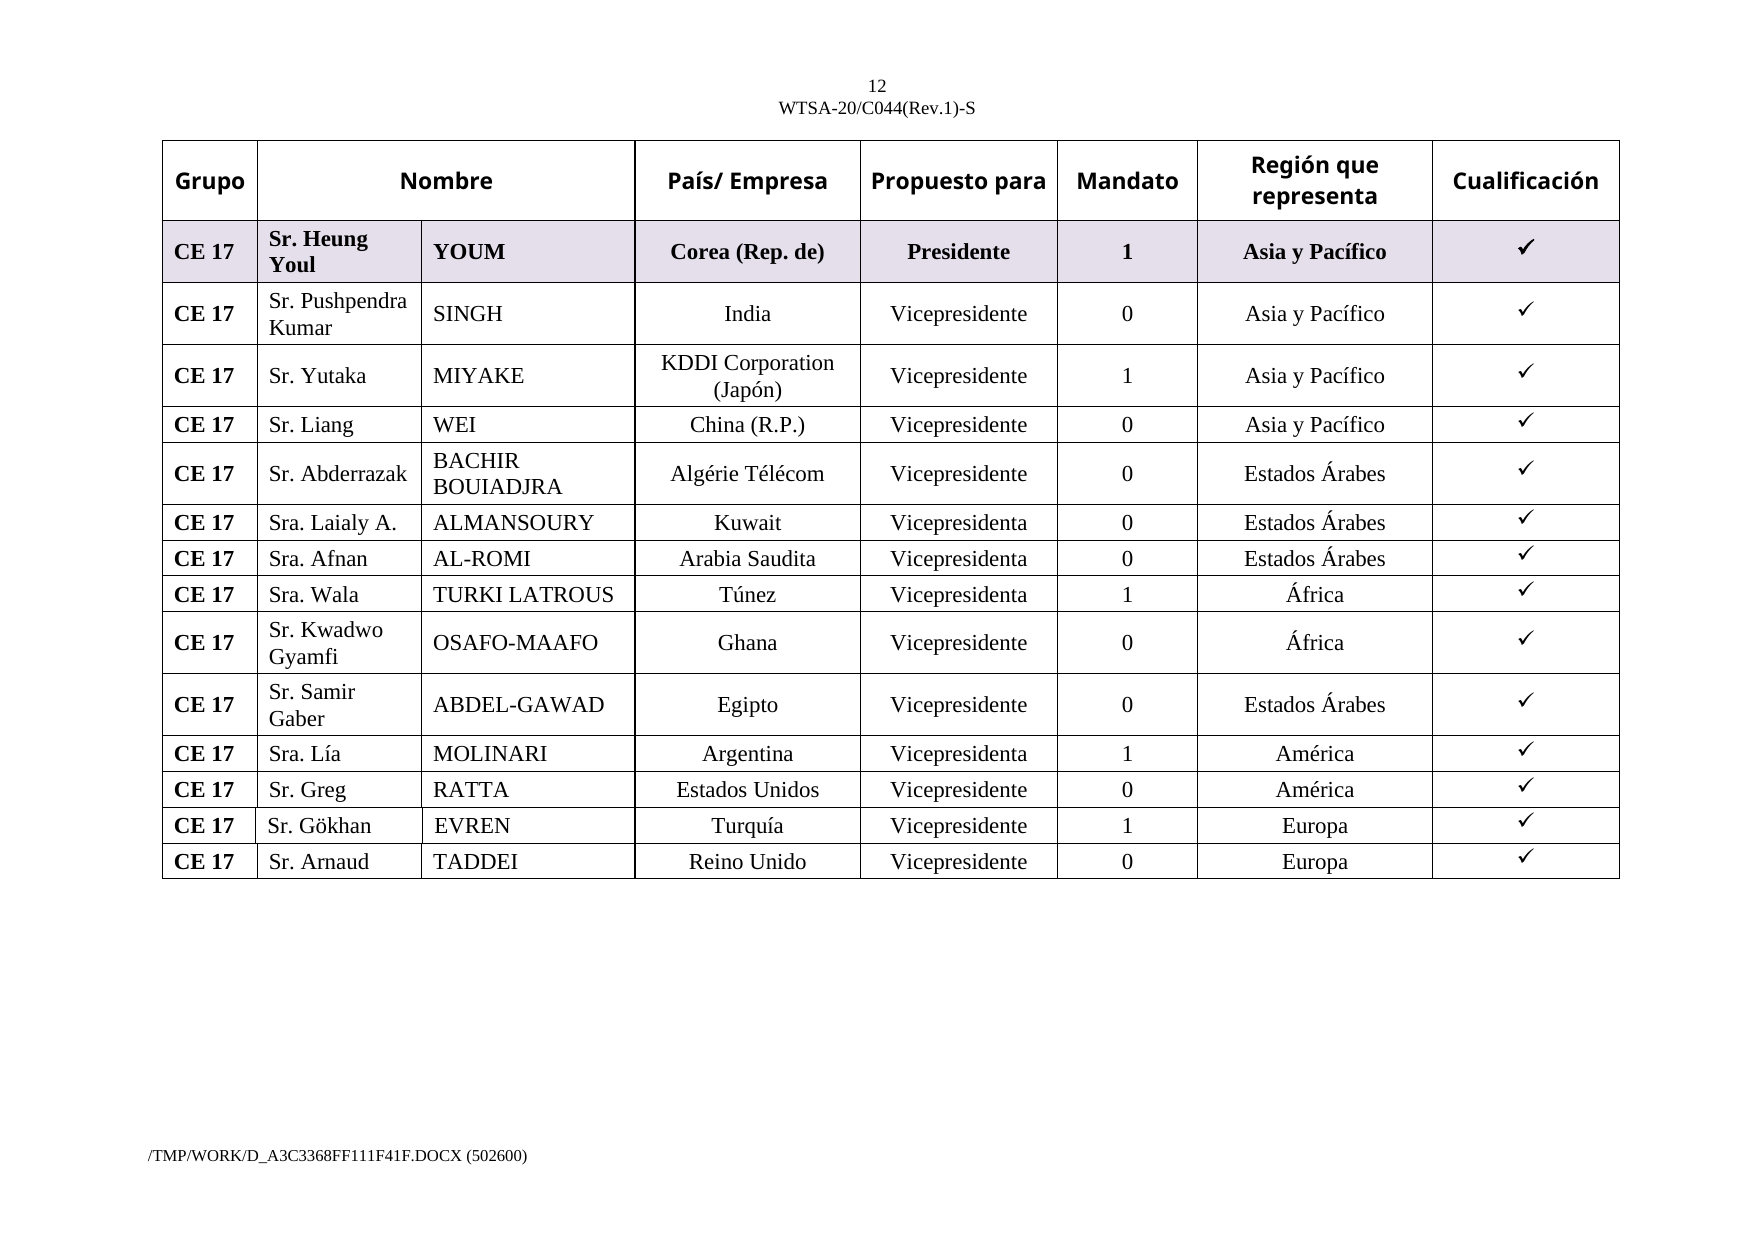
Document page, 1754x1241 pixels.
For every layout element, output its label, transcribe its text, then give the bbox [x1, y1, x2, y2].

table_cell BACHIR BOUIADJRA [422, 443, 634, 504]
table_cell Vicepresidenta [861, 576, 1057, 611]
table_cell América [1198, 772, 1432, 807]
table_cell CE 17 [163, 443, 257, 504]
table_cell [1433, 283, 1619, 344]
table_cell AL-ROMI [422, 541, 634, 575]
table_cell Europa [1198, 808, 1432, 842]
table_cell Egipto [636, 674, 860, 735]
table_cell China (R.P.) [636, 407, 860, 442]
table_cell CE 17 [163, 283, 257, 344]
table_cell YOUM [422, 221, 634, 282]
table_cell [1433, 505, 1619, 540]
table_cell CE 17 [163, 221, 257, 282]
table_cell Sr. Liang [258, 407, 421, 442]
table_cell Sra. Laialy A. [258, 505, 421, 540]
table_cell [1433, 808, 1619, 842]
table_cell [1433, 736, 1619, 771]
table_cell 1 [1058, 736, 1197, 771]
table_cell Vicepresidente [861, 345, 1057, 406]
table_header Cualificación [1433, 141, 1619, 220]
table_cell Estados Árabes [1198, 443, 1432, 504]
table_cell India [636, 283, 860, 344]
table_cell Vicepresidente [861, 407, 1057, 442]
table_cell África [1198, 612, 1432, 673]
table_cell Vicepresidenta [861, 736, 1057, 771]
table_cell [1433, 345, 1619, 406]
table_cell Asia y Pacífico [1198, 407, 1432, 442]
table_cell Reino Unido [636, 844, 860, 878]
table_cell EVREN [423, 808, 634, 842]
table_cell 1 [1058, 221, 1197, 282]
table_cell Vicepresidente [861, 772, 1057, 807]
table_cell Vicepresidente [861, 674, 1057, 735]
table_header Región que representa [1198, 141, 1432, 220]
table_cell CE 17 [163, 736, 257, 771]
table_cell Sr. Samir Gaber [258, 674, 421, 735]
table_header Grupo [163, 141, 257, 220]
table_cell Asia y Pacífico [1198, 221, 1432, 282]
table_cell 1 [1058, 808, 1197, 842]
table_cell Sr. Abderrazak [258, 443, 421, 504]
table_cell Sr. Arnaud [258, 844, 421, 878]
table_cell 0 [1058, 844, 1197, 878]
table_cell ABDEL-GAWAD [422, 674, 634, 735]
table_cell SINGH [422, 283, 634, 344]
table_cell Turquía [636, 808, 860, 842]
table_cell TADDEI [422, 844, 634, 878]
table_cell Presidente [861, 221, 1057, 282]
table_cell CE 17 [163, 407, 257, 442]
table_cell [1433, 407, 1619, 442]
table_cell Estados Árabes [1198, 505, 1432, 540]
table_cell Sr. Yutaka [258, 345, 421, 406]
table_cell CE 17 [163, 505, 257, 540]
table_cell [1433, 612, 1619, 673]
table_cell Europa [1198, 844, 1432, 878]
table_cell CE 17 [163, 345, 257, 406]
table_cell Túnez [636, 576, 860, 611]
table_cell 0 [1058, 407, 1197, 442]
table_cell Vicepresidente [861, 808, 1057, 842]
table_cell 0 [1058, 541, 1197, 575]
table_cell CE 17 [163, 808, 255, 842]
table_cell TURKI LATROUS [422, 576, 634, 611]
table_cell Ghana [636, 612, 860, 673]
table_cell Estados Árabes [1198, 541, 1432, 575]
table_cell WEI [422, 407, 634, 442]
table_cell OSAFO-MAAFO [422, 612, 634, 673]
table_cell 0 [1058, 283, 1197, 344]
table_cell CE 17 [163, 576, 257, 611]
table_cell CE 17 [163, 541, 257, 575]
table_cell 0 [1058, 612, 1197, 673]
table_cell Corea (Rep. de) [636, 221, 860, 282]
table_cell [1433, 576, 1619, 611]
table_cell 0 [1058, 505, 1197, 540]
table_cell Vicepresidente [861, 612, 1057, 673]
table_cell CE 17 [163, 844, 257, 878]
table_cell 1 [1058, 345, 1197, 406]
table_cell Algérie Télécom [636, 443, 860, 504]
table_cell RATTA [422, 772, 634, 807]
table_cell Kuwait [636, 505, 860, 540]
table_cell Sra. Afnan [258, 541, 421, 575]
table_cell América [1198, 736, 1432, 771]
table_cell Vicepresidenta [861, 541, 1057, 575]
table_cell Vicepresidenta [861, 505, 1057, 540]
table_cell Vicepresidente [861, 443, 1057, 504]
table_cell Asia y Pacífico [1198, 283, 1432, 344]
table_cell Vicepresidente [861, 844, 1057, 878]
table_cell Sr. Heung Youl [258, 221, 421, 282]
table_cell CE 17 [163, 772, 257, 807]
table_cell África [1198, 576, 1432, 611]
table_cell Argentina [636, 736, 860, 771]
table_header Nombre [258, 141, 634, 220]
table_cell Asia y Pacífico [1198, 345, 1432, 406]
table_cell 0 [1058, 443, 1197, 504]
table_cell MIYAKE [422, 345, 634, 406]
table_cell Sra. Lía [258, 736, 421, 771]
table_cell [1433, 541, 1619, 575]
table_cell [1433, 772, 1619, 807]
table_cell 1 [1058, 576, 1197, 611]
table_cell Sr. Pushpendra Kumar [258, 283, 421, 344]
table_cell ALMANSOURY [422, 505, 634, 540]
table_header País/ Empresa [636, 141, 860, 220]
table_cell 0 [1058, 674, 1197, 735]
table_cell Estados Árabes [1198, 674, 1432, 735]
table_cell Arabia Saudita [636, 541, 860, 575]
table_cell KDDI Corporation (Japón) [636, 345, 860, 406]
table_cell [1433, 221, 1619, 282]
table_cell MOLINARI [422, 736, 634, 771]
table_cell Sr. Greg [258, 772, 421, 807]
table_cell 0 [1058, 772, 1197, 807]
table_cell Vicepresidente [861, 283, 1057, 344]
table_cell Sra. Wala [258, 576, 421, 611]
table_cell [1433, 844, 1619, 878]
table_cell CE 17 [163, 612, 257, 673]
table_cell [1433, 443, 1619, 504]
table_header Propuesto para [861, 141, 1057, 220]
table_cell Estados Unidos [636, 772, 860, 807]
table_header Mandato [1058, 141, 1197, 220]
table_cell Sr. Kwadwo Gyamfi [258, 612, 421, 673]
table_cell Sr. Gökhan [256, 808, 422, 842]
table_cell CE 17 [163, 674, 257, 735]
table_cell [1433, 674, 1619, 735]
